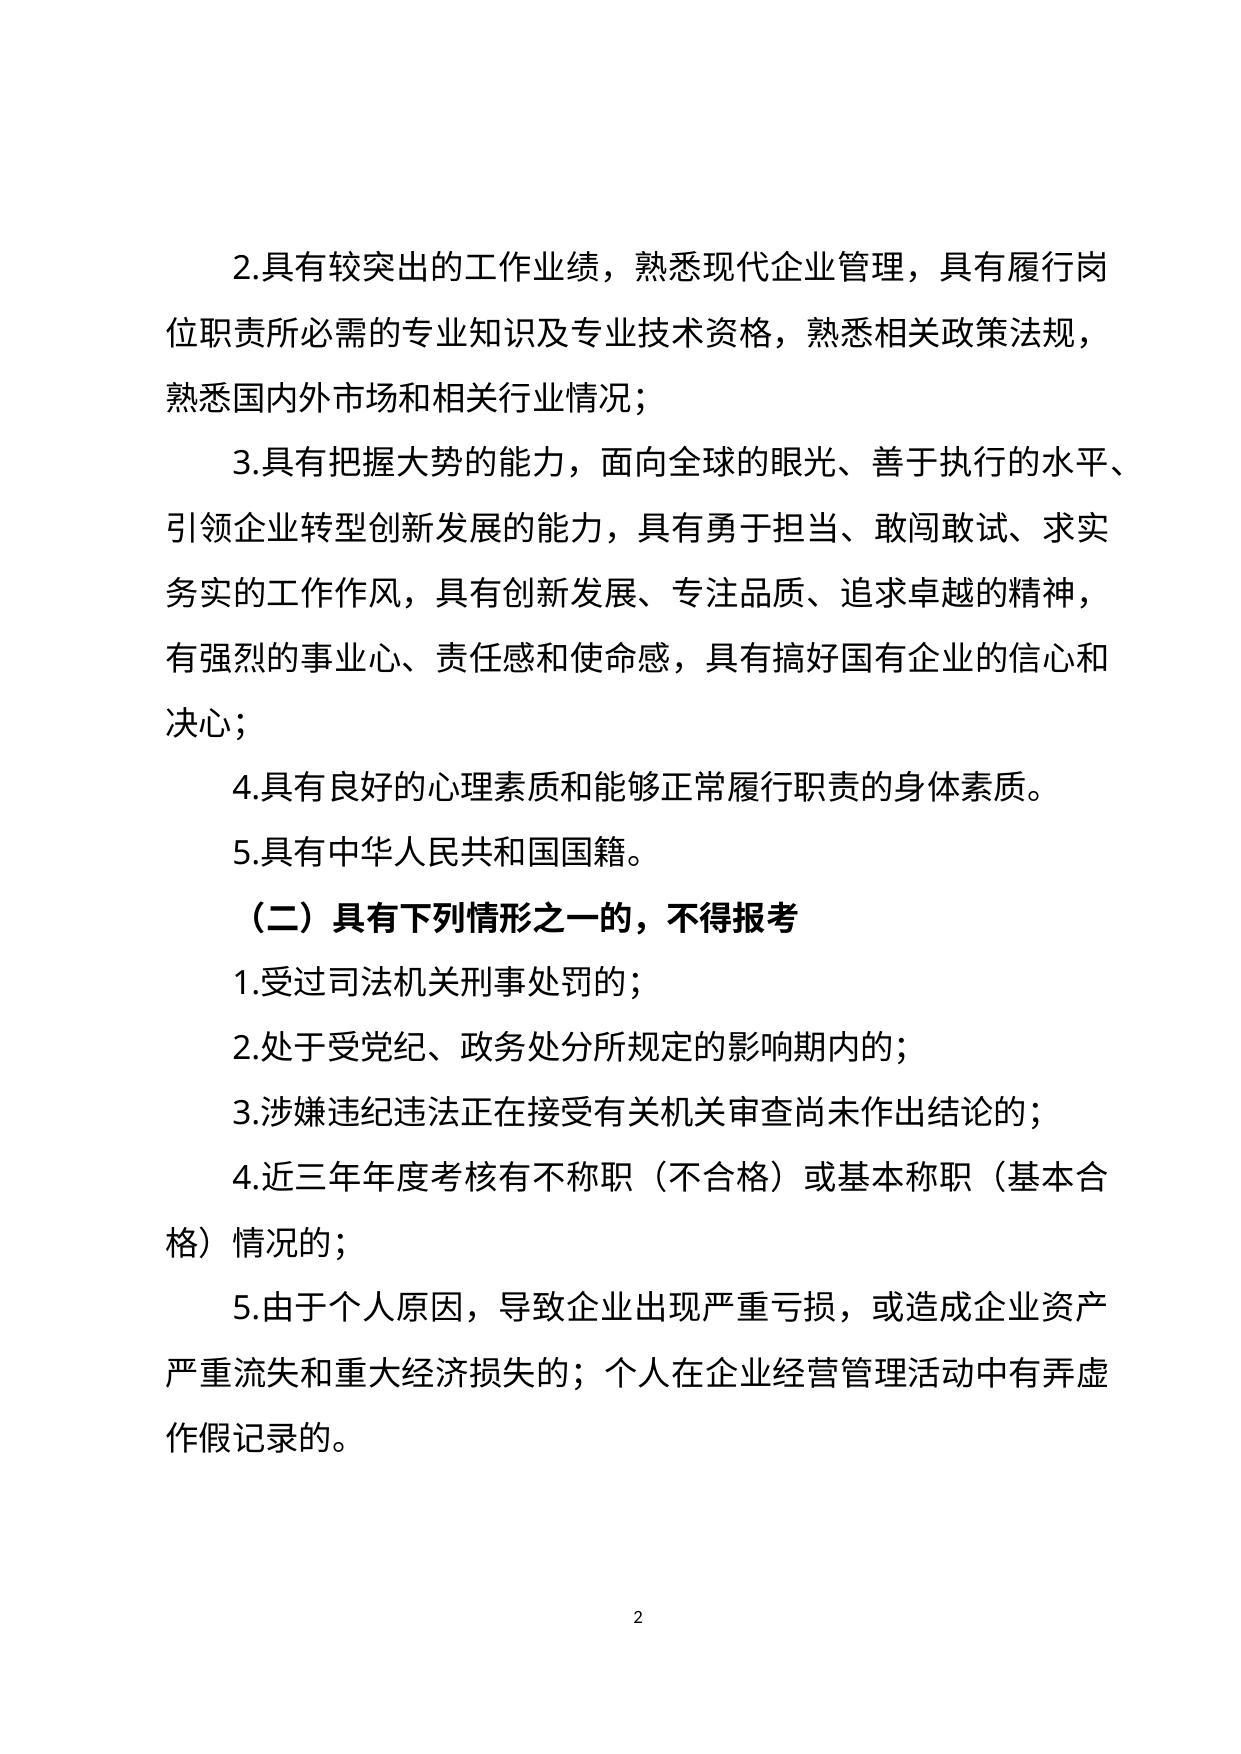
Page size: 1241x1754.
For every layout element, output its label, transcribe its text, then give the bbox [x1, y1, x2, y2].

text 4.具有良好的心理素质和能够正常履行职责的身体素质。 [165, 753, 1110, 818]
text （二）具有下列情形之一的，不得报考 [165, 883, 1110, 948]
text 2.处于受党纪、政务处分所规定的影响期内的； [165, 1013, 1110, 1078]
text 4.近三年年度考核有不称职（不合格）或基本称职（基本合格）情况的； [165, 1143, 1110, 1273]
text 5.具有中华人民共和国国籍。 [165, 818, 1110, 883]
text 1.受过司法机关刑事处罚的； [165, 948, 1110, 1013]
text 2.具有较突出的工作业绩，熟悉现代企业管理，具有履行岗位职责所必需的专业知识及专业技术资格，熟悉相关政策法规，熟悉国内外市场和相关行业情况； [165, 233, 1110, 428]
text 3.具有把握大势的能力，面向全球的眼光、善于执行的水平、引领企业转型创新发展的能力，具有勇于担当、敢闯敢试、求实务实的工作作风，具有创新发展、专注品质、追求卓越的精神，有强烈的事业心、责任感和使命感，具有搞好国有企业的信心和决心； [165, 428, 1110, 753]
text 3.涉嫌违纪违法正在接受有关机关审查尚未作出结论的； [165, 1078, 1110, 1143]
text 5.由于个人原因，导致企业出现严重亏损，或造成企业资产严重流失和重大经济损失的；个人在企业经营管理活动中有弄虚作假记录的。 [165, 1273, 1110, 1468]
